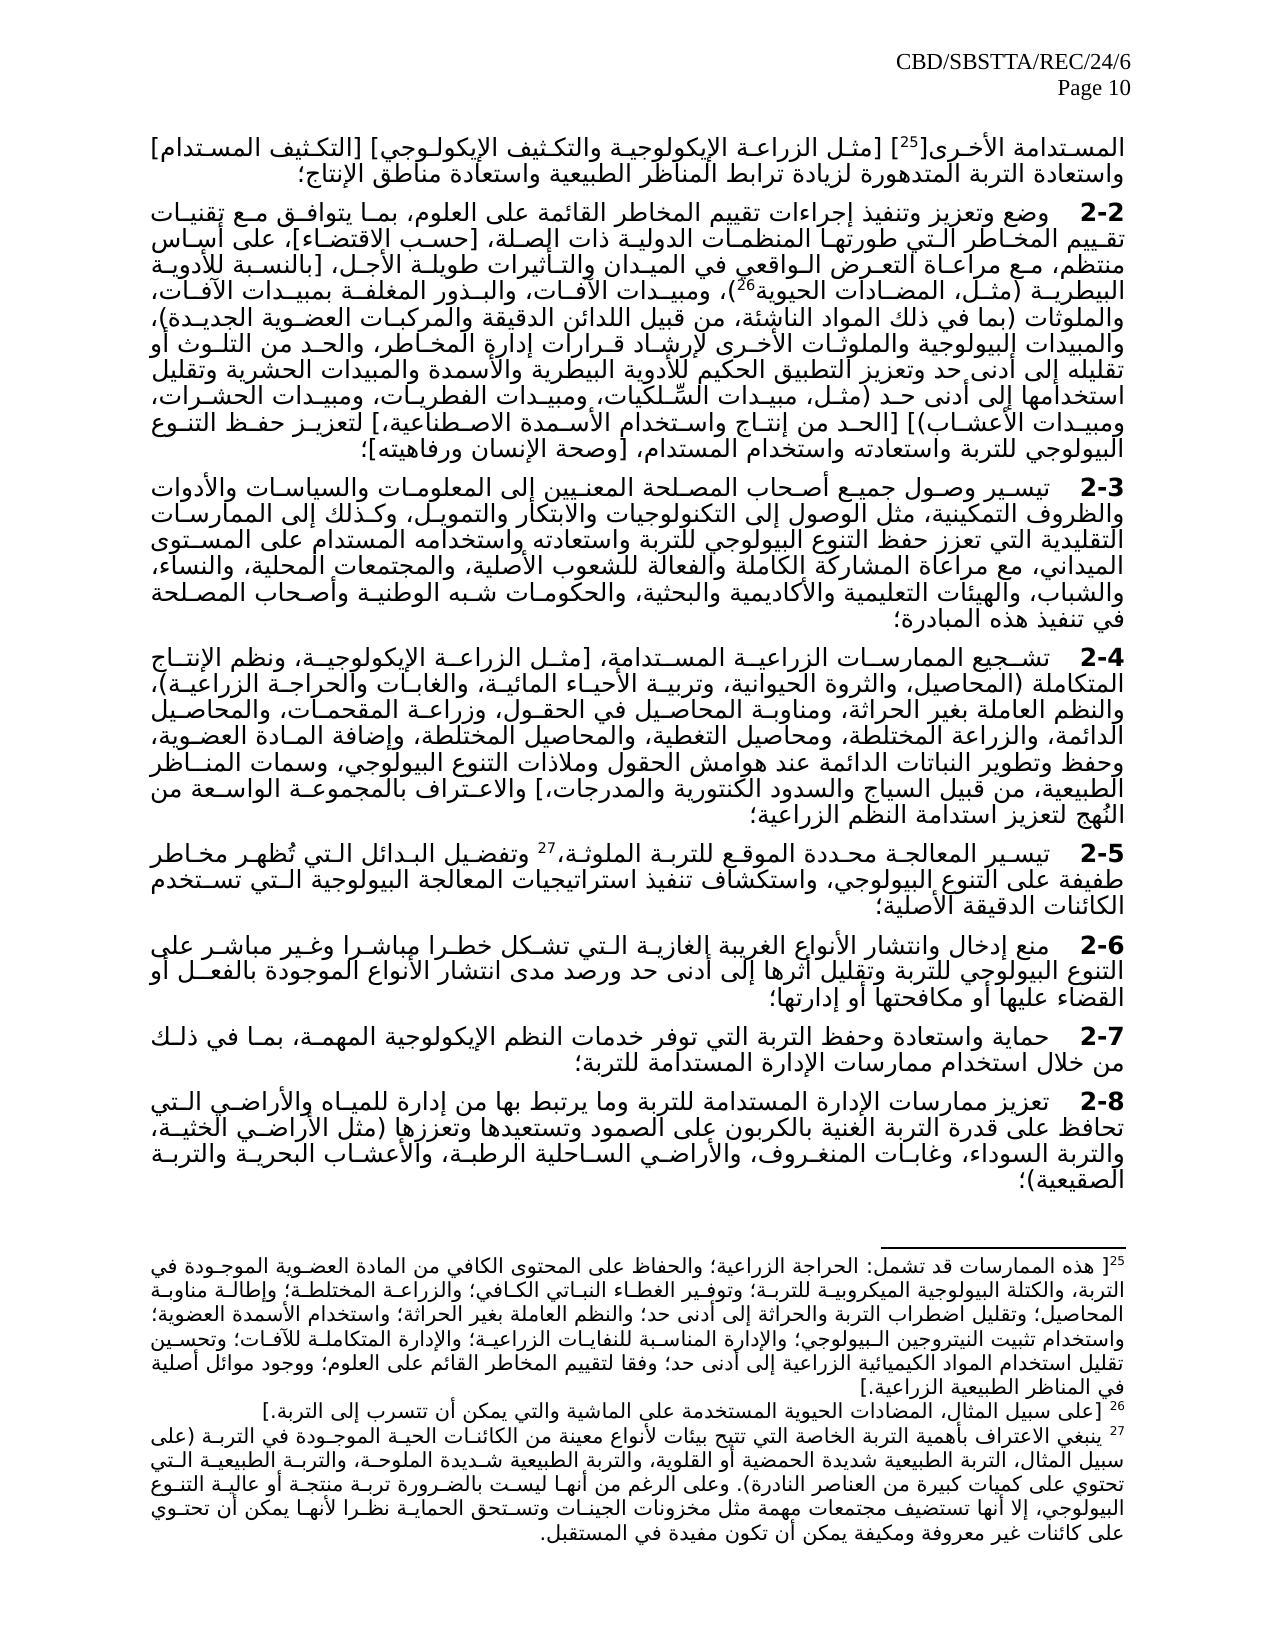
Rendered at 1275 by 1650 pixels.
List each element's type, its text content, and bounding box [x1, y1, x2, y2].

text 2-2 وضع وتعزيز وتنفيذ إجراءات تقييم المخاطر القائمة على العلوم، بما يتوافق مع تقنيات تقييم المخاطر التي طورتها المنظمات الدولية ذات الصلة، [حسب الاقتضاء]، على أساس منتظم، مع مراعاة التعرض الواقعي في الميدان والتأثيرات طويلة الأجل، [بالنسبة للأدوية البيطرية (مثل، المضادات الحيوية)، ومبيدات الآفات، والبذور المغلفة بمبيدات الآفات، والملوثات (بما في ذلك المواد الناشئة، من قبيل اللدائن الدقيقة والمركبات العضوية الجديدة)، والمبيدات البيولوجية والملوثات الأخرى لإرشاد قرارات إدارة المخاطر، والحد من التلوث أو تقليله إلى أدنى حد وتعزيز التطبيق الحكيم للأدوية البيطرية والأسمدة والمبيدات الحشرية وتقليل استخدامها إلى أدنى حد (مثل، مبيدات السِّلكيات، ومبيدات الفطريات، ومبيدات الحشرات، ومبيدات الأعشاب)] [الحد من إنتاج واستخدام الأسمدة الاصطناعية،] لتعزيز حفظ التنوع البيولوجي للتربة واستعادته واستخدام المستدام، [وصحة الإنسان ورفاهيته]؛ [150, 201, 1125, 463]
text 2-4 تشجيع الممارسات الزراعية المستدامة، [مثل الزراعة الإيكولوجية، ونظم الإنتاج المتكاملة (المحاصيل، والثروة الحيوانية، وتربية الأحياء المائية، والغابات والحراجة الزراعية)، والنظم العاملة بغير الحراثة، ومناوبة المحاصيل في الحقول، وزراعة المقحمات، والمحاصيل الدائمة، والزراعة المختلطة، ومحاصيل التغطية، والمحاصيل المختلطة، وإضافة المادة العضوية، وحفظ وتطوير النباتات الدائمة عند هوامش الحقول وملاذات التنوع البيولوجي، وسمات المناظر الطبيعية، من قبيل السياج والسدود الكنتورية والمدرجات،] والاعتراف بالمجموعة الواسعة من النُهج لتعزيز استدامة النظم الزراعية؛ [150, 646, 1125, 829]
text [150, 136, 1125, 188]
text 2-8 تعزيز ممارسات الإدارة المستدامة للتربة وما يرتبط بها من إدارة للمياه والأراضي التي تحافظ على قدرة التربة الغنية بالكربون على الصمود وتستعيدها وتعززها (مثل الأراضي الخثية، والتربة السوداء، وغابات المنغروف، والأراضي الساحلية الرطبة، والأعشاب البحرية والتربة الصقيعية)؛ [150, 1089, 1125, 1194]
text 2-5 تيسير المعالجة محددة الموقع للتربة الملوثة، وتفضيل البدائل التي تُظهر مخاطر طفيفة على التنوع البيولوجي، واستكشاف تنفيذ استراتيجيات المعالجة البيولوجية التي تستخدم الكائنات الدقيقة الأصلية؛ [150, 842, 1125, 921]
text 2-6 منع إدخال وانتشار الأنواع الغريبة الغازية التي تشكل خطرا مباشرا وغير مباشر على التنوع البيولوجي للتربة وتقليل أثرها إلى أدنى حد ورصد مدى انتشار الأنواع الموجودة بالفعل أو القضاء عليها أو مكافحتها أو إدارتها؛ [150, 933, 1125, 1012]
text 2-7 حماية واستعادة وحفظ التربة التي توفر خدمات النظم الإيكولوجية المهمة، بما في ذلك من خلال استخدام ممارسات الإدارة المستدامة للتربة؛ [150, 1024, 1125, 1077]
text 2-3 تيسير وصول جميع أصحاب المصلحة المعنيين إلى المعلومات والسياسات والأدوات والظروف التمكينية، مثل الوصول إلى التكنولوجيات والابتكار والتمويل، وكذلك إلى الممارسات التقليدية التي تعزز حفظ التنوع البيولوجي للتربة واستعادته واستخدامه المستدام على المستوى الميداني، مع مراعاة المشاركة الكاملة والفعالة للشعوب الأصلية، والمجتمعات المحلية، والنساء، والشباب، والهيئات التعليمية والأكاديمية والبحثية، والحكومات شبه الوطنية وأصحاب المصلحة في تنفيذ هذه المبادرة؛ [150, 476, 1125, 633]
